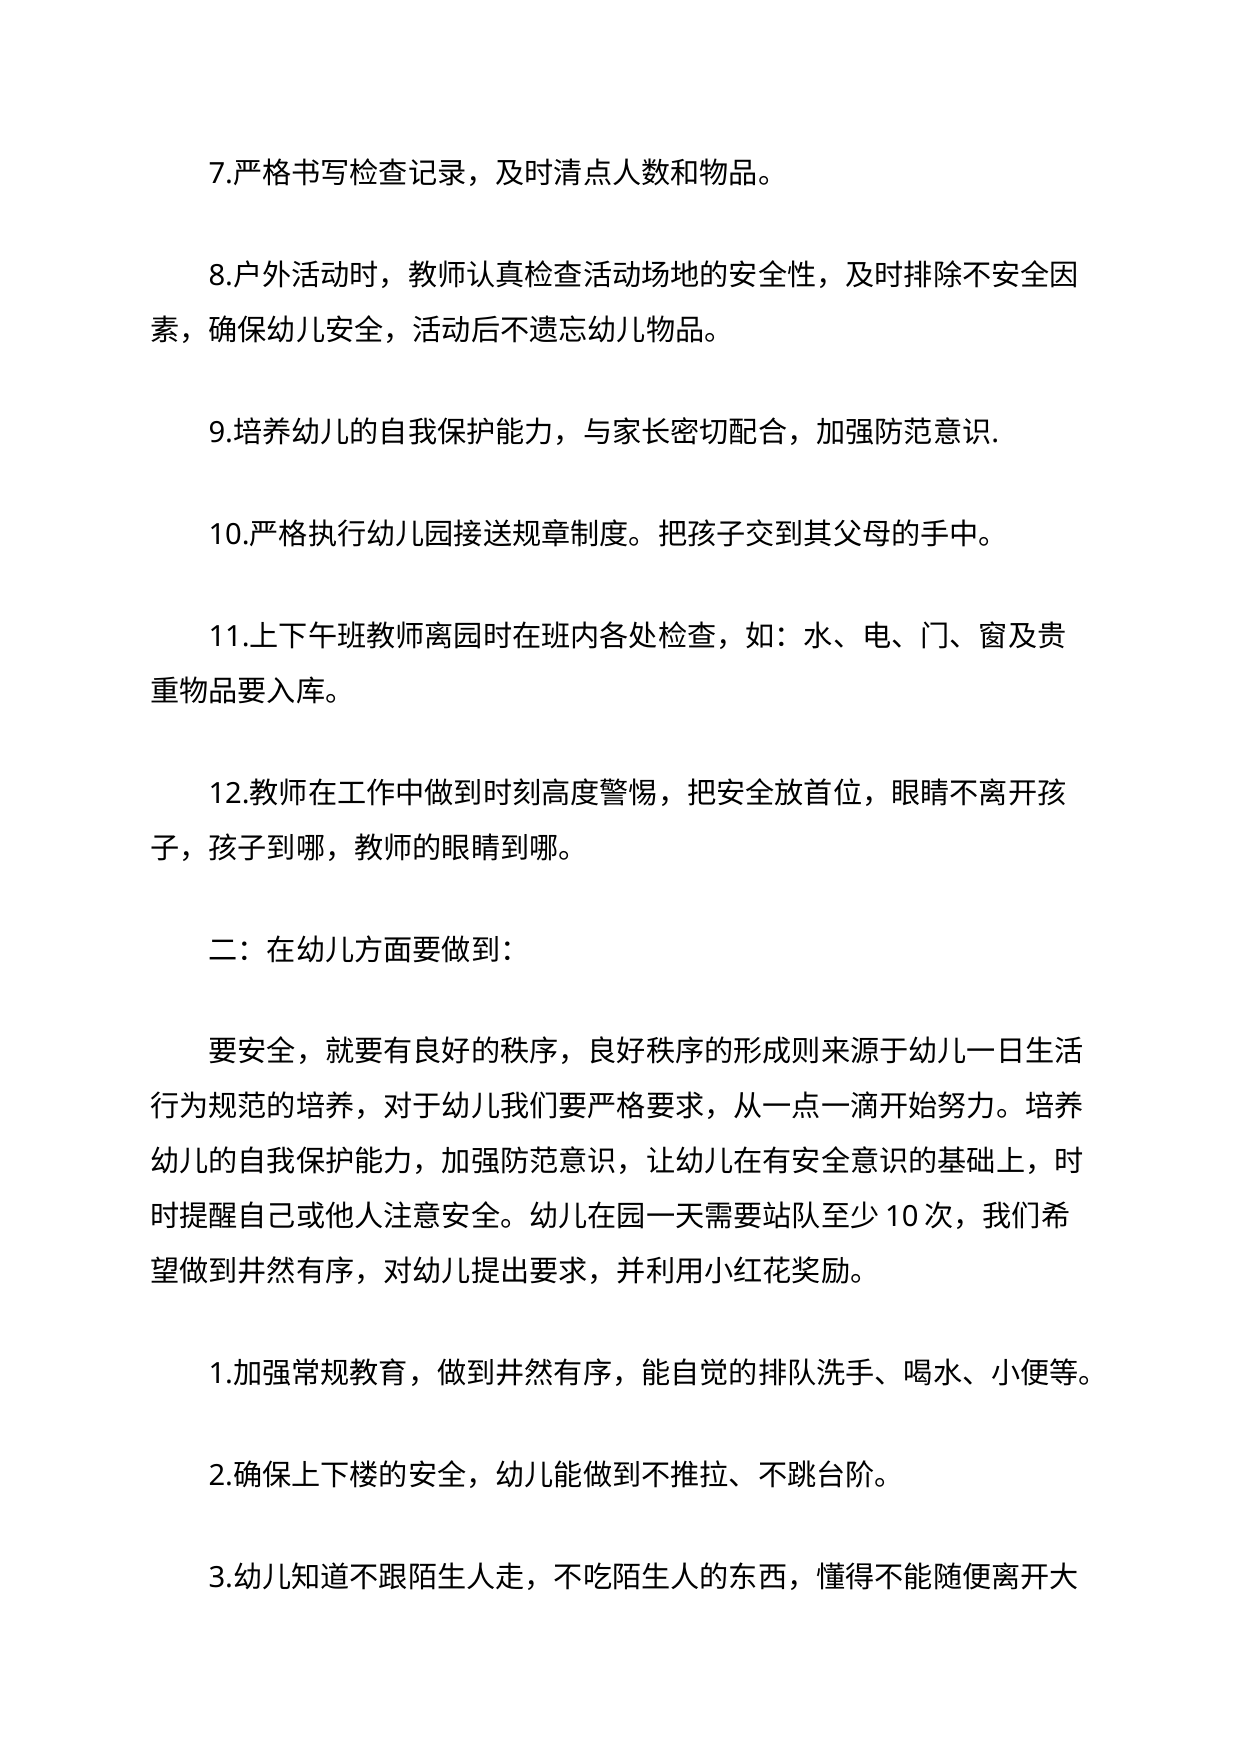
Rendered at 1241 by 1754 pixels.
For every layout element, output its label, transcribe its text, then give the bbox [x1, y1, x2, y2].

text 要安全，就要有良好的秩序，良好秩序的形成则来源于幼儿一日生活行为规范的培养，对于幼儿我们要严格要求，从一点一滴开始努力。培养幼儿的自我保护能力，加强防范意识，让幼儿在有安全意识的基础上，时时提醒自己或他人注意安全。幼儿在园一天需要站队至少10次，我们希望做到井然有序，对幼儿提出要求，并利用小红花奖励。 [150, 1028, 1090, 1290]
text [150, 1553, 1090, 1596]
text 1.加强常规教育，做到井然有序，能自觉的排队洗手、喝水、小便等。 [150, 1349, 1090, 1392]
text 8.户外活动时，教师认真检查活动场地的安全性，及时排除不安全因素，确保幼儿安全，活动后不遗忘幼儿物品。 [150, 252, 1090, 349]
text 10.严格执行幼儿园接送规章制度。把孩子交到其父母的手中。 [150, 511, 1090, 553]
text 11.上下午班教师离园时在班内各处检查，如：水、电、门、窗及贵重物品要入库。 [150, 613, 1090, 710]
text 二：在幼儿方面要做到： [150, 926, 1090, 968]
text 9.培养幼儿的自我保护能力，与家长密切配合，加强防范意识. [150, 409, 1090, 451]
text 2.确保上下楼的安全，幼儿能做到不推拉、不跳台阶。 [150, 1451, 1090, 1494]
text 12.教师在工作中做到时刻高度警惕，把安全放首位，眼睛不离开孩子，孩子到哪，教师的眼睛到哪。 [150, 769, 1090, 867]
text 7.严格书写检查记录，及时清点人数和物品。 [150, 150, 1090, 192]
